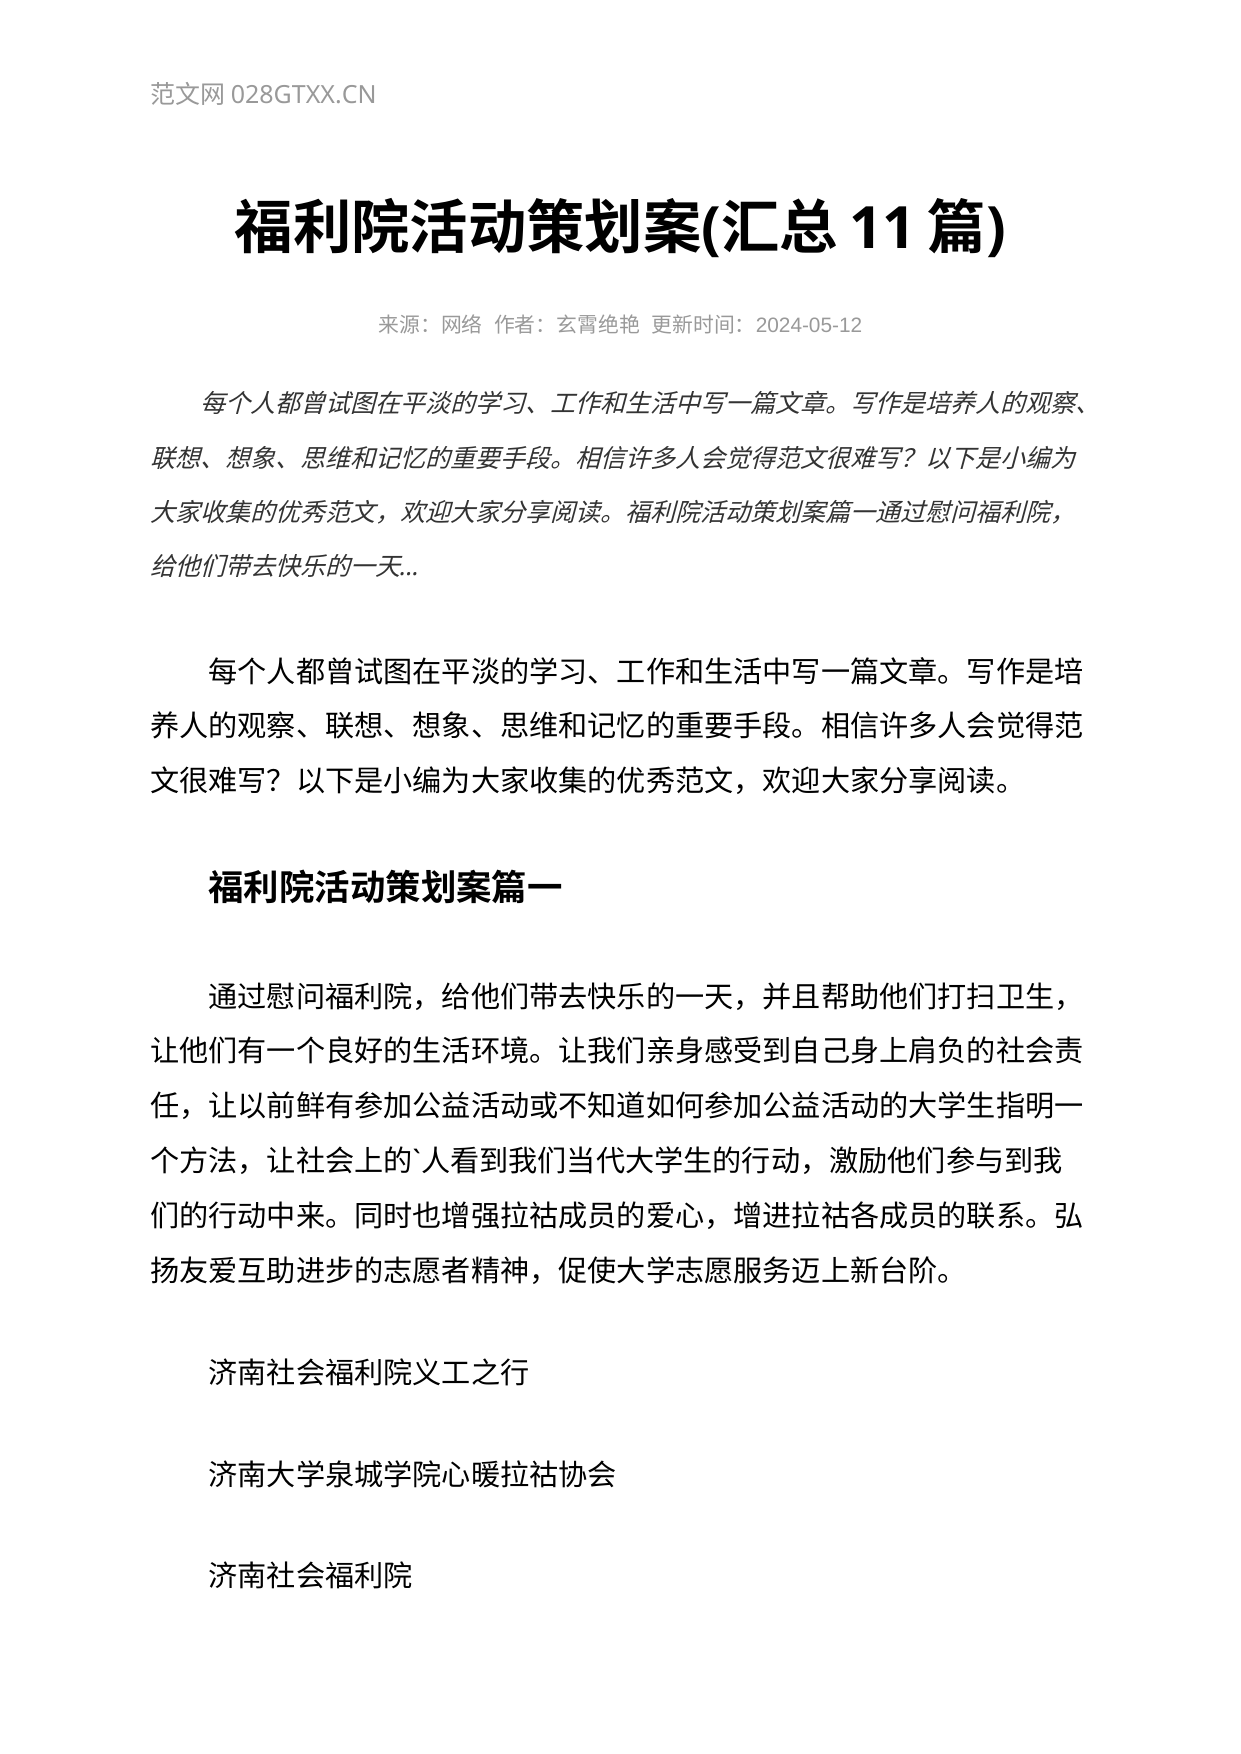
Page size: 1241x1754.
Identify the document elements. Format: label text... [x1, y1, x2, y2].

text 济南社会福利院义工之行 [150, 1349, 1090, 1392]
text 来源：网络 作者：玄霄绝艳 更新时间：2024-05-12 [150, 313, 1090, 337]
text 福利院活动策划案篇一 [150, 860, 1090, 911]
subtitle 福利院活动策划案(汇总11篇) [150, 181, 1090, 266]
text 济南社会福利院 [150, 1553, 1090, 1595]
text 每个人都曾试图在平淡的学习、工作和生活中写一篇文章。写作是培养人的观察、联想、想象、思维和记忆的重要手段。相信许多人会觉得范文很难写？以下是小编为大家收集的优秀范文，欢迎大家分享阅读。 [150, 648, 1090, 800]
text 每个人都曾试图在平淡的学习、工作和生活中写一篇文章。写作是培养人的观察、联想、想象、思维和记忆的重要手段。相信许多人会觉得范文很难写？以下是小编为大家收集的优秀范文，欢迎大家分享阅读。福利院活动策划案篇一通过慰问福利院，给他们带去快乐的一天... [150, 384, 1090, 583]
text 通过慰问福利院，给他们带去快乐的一天，并且帮助他们打扫卫生，让他们有一个良好的生活环境。让我们亲身感受到自己身上肩负的社会责任，让以前鲜有参加公益活动或不知道如何参加公益活动的大学生指明一个方法，让社会上的`人看到我们当代大学生的行动，激励他们参与到我们的行动中来。同时也增强拉祜成员的爱心，增进拉祜各成员的联系。弘扬友爱互助进步的志愿者精神，促使大学志愿服务迈上新台阶。 [150, 973, 1090, 1290]
text 济南大学泉城学院心暖拉祜协会 [150, 1451, 1090, 1493]
